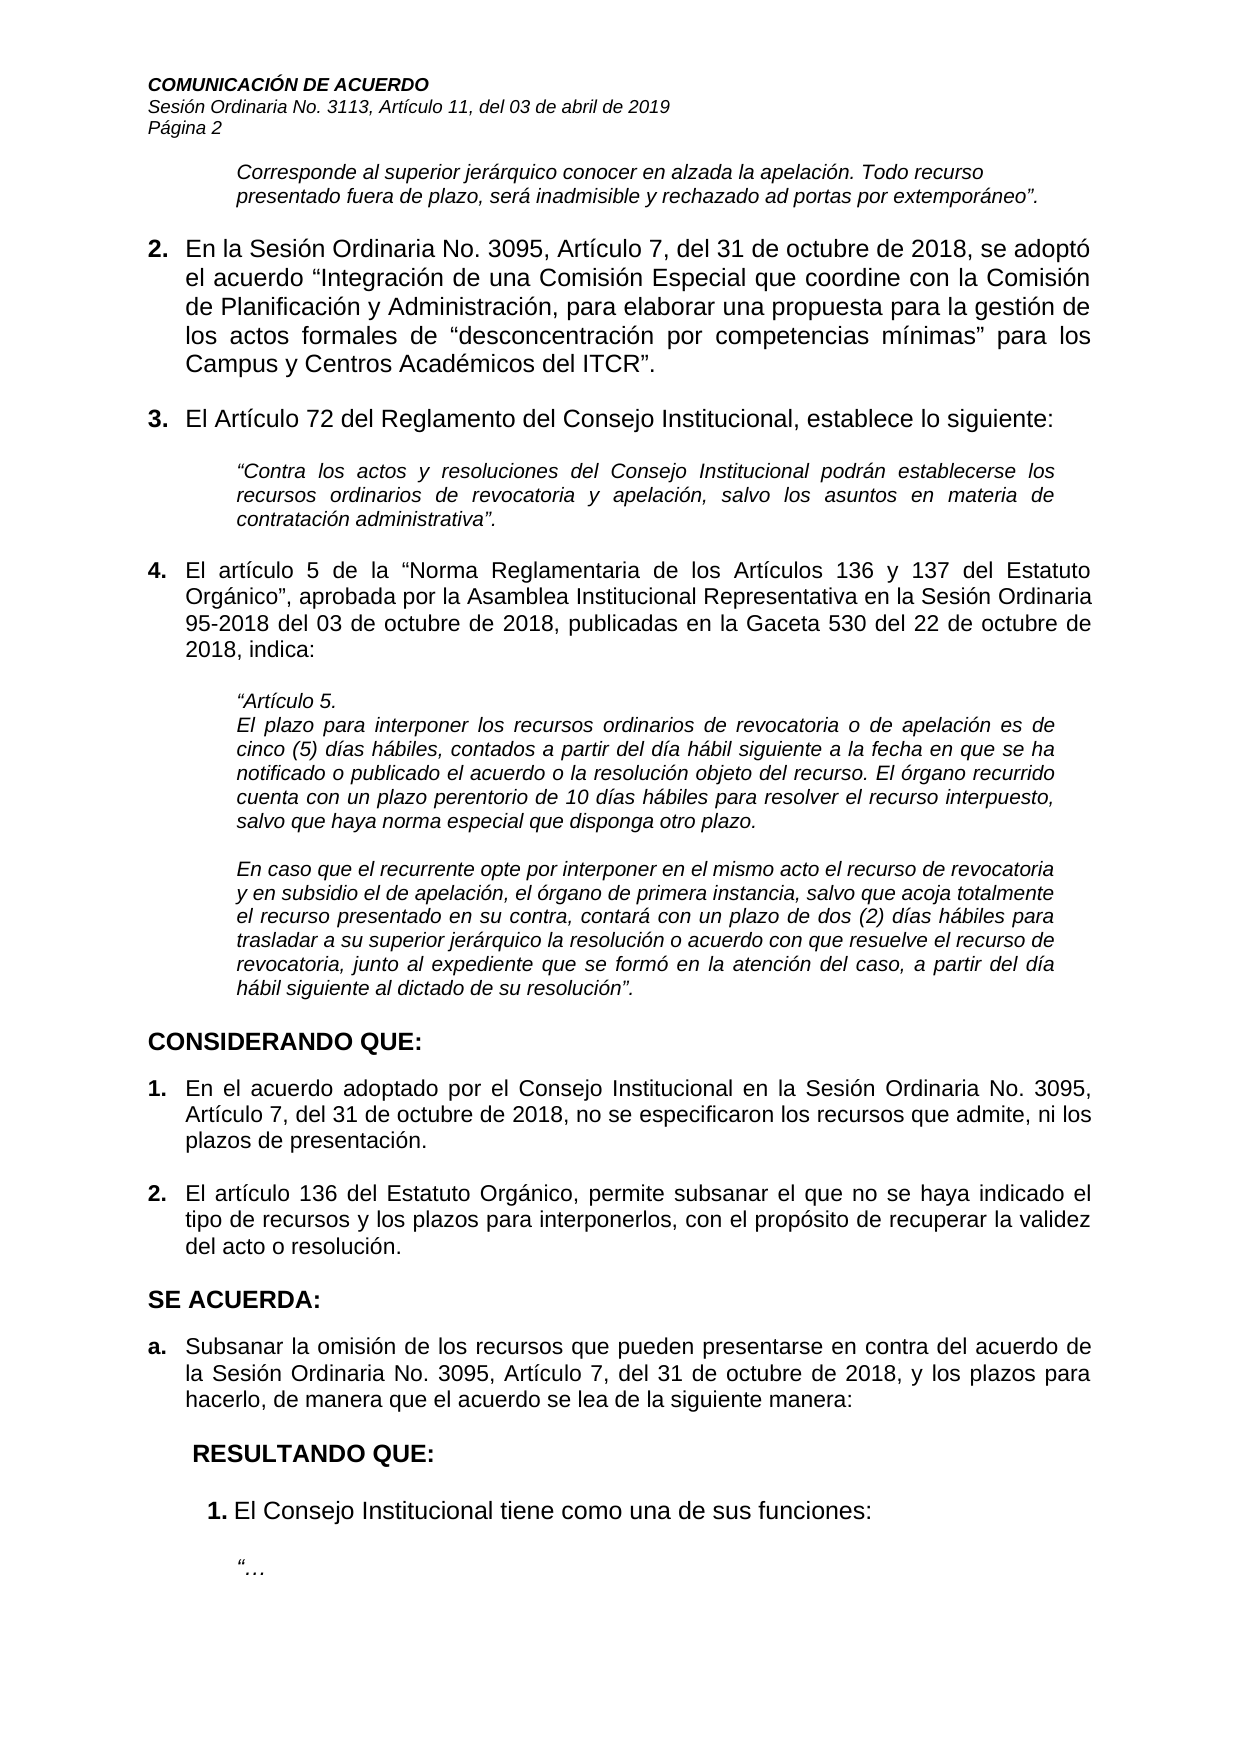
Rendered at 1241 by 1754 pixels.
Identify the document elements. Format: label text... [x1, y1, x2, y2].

text “Artículo 5. [236, 689, 1058, 713]
list En la Sesión Ordinaria No. 3095, Artículo 7, del 31 de octubre de 2018, se adoptó el acuerdo “Integración de una Comisión Especial que coordine con la Comisión de Planificación y Administración, para elaborar una propuesta para la gestión de los actos formales de “desconcentración por competencias mínimas” para los Campus y Centros Académicos del ITCR”. [148, 234, 1092, 378]
list Subsanar la omisión de los recursos que pueden presentarse en contra del acuerdo de la Sesión Ordinaria No. 3095, Artículo 7, del 31 de octubre de 2018, y los plazos para hacerlo, de manera que el acuerdo se lea de la siguiente manera: [148, 1333, 1092, 1412]
list El artículo 136 del Estatuto Orgánico, permite subsanar el que no se haya indicado el tipo de recursos y los plazos para interponerlos, con el propósito de recuperar la validez del acto o resolución. [148, 1180, 1092, 1259]
text En caso que el recurrente opte por interponer en el mismo acto el recurso de revocatoria y en subsidio el de apelación, el órgano de primera instancia, salvo que acoja totalmente el recurso presentado en su contra, contará con un plazo de dos (2) días hábiles para trasladar a su superior jerárquico la resolución o acuerdo con que resuelve el recurso de revocatoria, junto al expediente que se formó en la atención del caso, a partir del día hábil siguiente al dictado de su resolución”. [236, 856, 1058, 1000]
list En el acuerdo adoptado por el Consejo Institucional en la Sesión Ordinaria No. 3095, Artículo 7, del 31 de octubre de 2018, no se especificaron los recursos que admite, ni los plazos de presentación. [148, 1074, 1092, 1153]
text “Contra los actos y resoluciones del Consejo Institucional podrán establecerse los recursos ordinarios de revocatoria y apelación, salvo los asuntos en materia de contratación administrativa”. [236, 459, 1058, 531]
text “… [236, 1554, 1092, 1580]
text El plazo para interponer los recursos ordinarios de revocatoria o de apelación es de cinco (5) días hábiles, contados a partir del día hábil siguiente a la fecha en que se ha notificado o publicado el acuerdo o la resolución objeto del recurso. El órgano recurrido cuenta con un plazo perentorio de 10 días hábiles para resolver el recurso interpuesto, salvo que haya norma especial que disponga otro plazo. [236, 713, 1058, 832]
list El Consejo Institucional tiene como una de sus funciones: [196, 1496, 1092, 1525]
text Corresponde al superior jerárquico conocer en alzada la apelación. Todo recurso presentado fuera de plazo, será inadmisible y rechazado ad portas por extemporáneo”. [236, 160, 1058, 208]
text RESULTANDO QUE: [192, 1439, 1092, 1467]
list El Artículo 72 del Reglamento del Consejo Institucional, establece lo siguiente: [148, 404, 1092, 433]
text SE ACUERDA: [148, 1285, 1092, 1314]
text CONSIDERANDO QUE: [148, 1027, 1092, 1055]
list El artículo 5 de la “Norma Reglamentaria de los Artículos 136 y 137 del Estatuto Orgánico”, aprobada por la Asamblea Institucional Representativa en la Sesión Ordinaria 95-2018 del 03 de octubre de 2018, publicadas en la Gaceta 530 del 22 de octubre de 2018, indica: [148, 557, 1092, 662]
